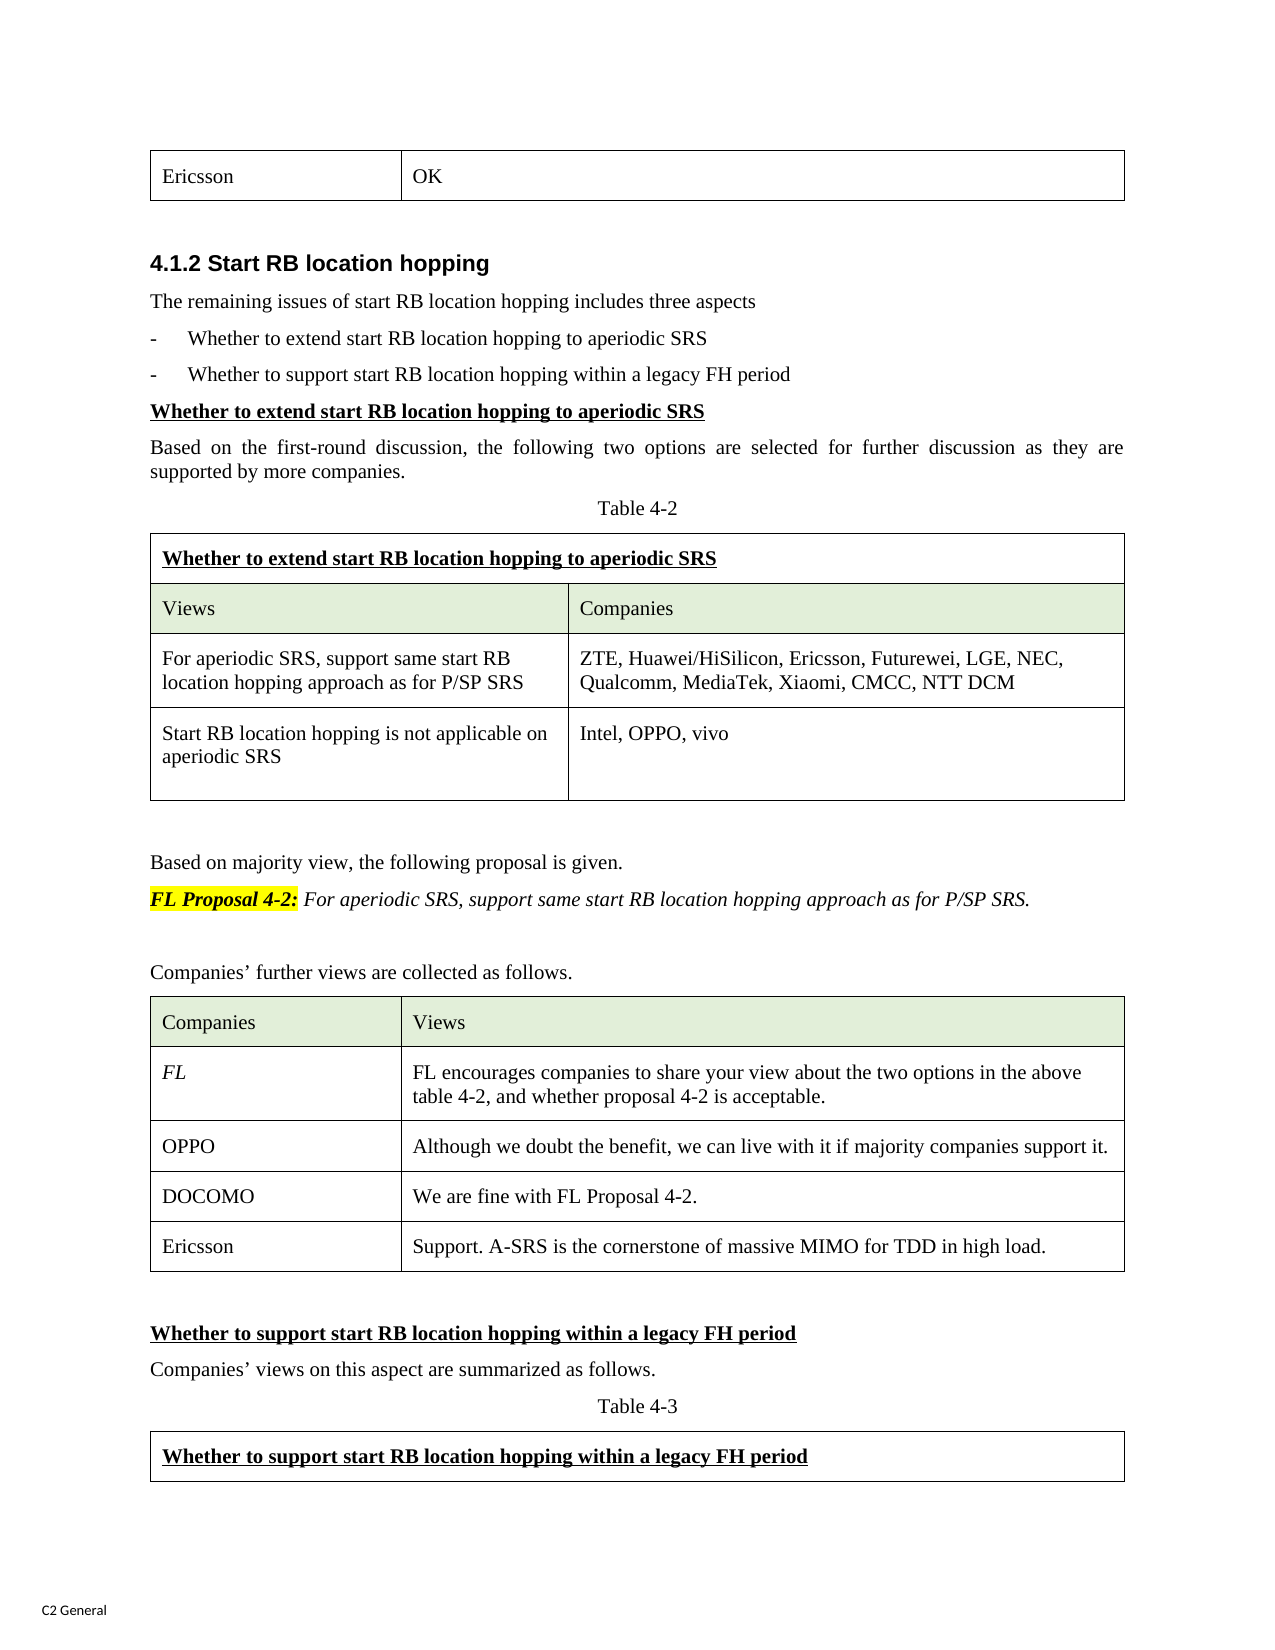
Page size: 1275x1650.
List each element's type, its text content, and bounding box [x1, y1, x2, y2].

text Whether to support start RB location hopping within a legacy FH period [150, 1321, 1125, 1345]
table_cell Ericsson [151, 151, 401, 200]
text Based on the first-round discussion, the following two options are selected for further discussion as they are supported by more companies. [150, 435, 1125, 483]
table_cell FL [151, 1047, 401, 1120]
text Whether to extend start RB location hopping to aperiodic SRS [150, 399, 1125, 423]
table_cell Ericsson [151, 1222, 401, 1271]
text Based on majority view, the following proposal is given. [150, 850, 1125, 874]
table_cell FL encourages companies to share your view about the two options in the above table 4-2, and whether proposal 4-2 is acceptable. [402, 1047, 1124, 1120]
table_cell OPPO [151, 1121, 401, 1171]
table_header Views [402, 997, 1124, 1046]
text Table 4-2 [150, 496, 1125, 520]
table_cell DOCOMO [151, 1172, 401, 1221]
text Companies’ views on this aspect are summarized as follows. [150, 1357, 1125, 1381]
table_header Whether to extend start RB location hopping to aperiodic SRS [151, 534, 1124, 583]
subtitle 4.1.2 Start RB location hopping [150, 250, 1125, 277]
table_cell Intel, OPPO, vivo [569, 708, 1124, 800]
table_cell ZTE, Huawei/HiSilicon, Ericsson, Futurewei, LGE, NEC, Qualcomm, MediaTek, Xiaomi, CMCC, NTT DCM [569, 634, 1124, 707]
table_header Companies [151, 997, 401, 1046]
text The remaining issues of start RB location hopping includes three aspects [150, 289, 1125, 313]
table_cell Views [151, 584, 568, 633]
text Companies’ further views are collected as follows. [150, 959, 1125, 984]
list Whether to extend start RB location hopping to aperiodic SRS [150, 326, 1125, 350]
text Table 4-3 [150, 1394, 1125, 1418]
table_cell OK [402, 151, 1124, 200]
table_header Whether to support start RB location hopping within a legacy FH period [151, 1432, 1124, 1481]
text FL Proposal 4-2: For aperiodic SRS, support same start RB location hopping approach as for P/SP SRS. [298, 886, 1125, 911]
table_cell Support. A-SRS is the cornerstone of massive MIMO for TDD in high load. [402, 1222, 1124, 1271]
table_cell Although we doubt the benefit, we can live with it if majority companies support it. [402, 1121, 1124, 1171]
list Whether to support start RB location hopping within a legacy FH period [150, 362, 1125, 386]
table_cell Start RB location hopping is not applicable on aperiodic SRS [151, 708, 568, 800]
table_cell Companies [569, 584, 1124, 633]
table_cell We are fine with FL Proposal 4-2. [402, 1172, 1124, 1221]
table_cell For aperiodic SRS, support same start RB location hopping approach as for P/SP SRS [151, 634, 568, 707]
